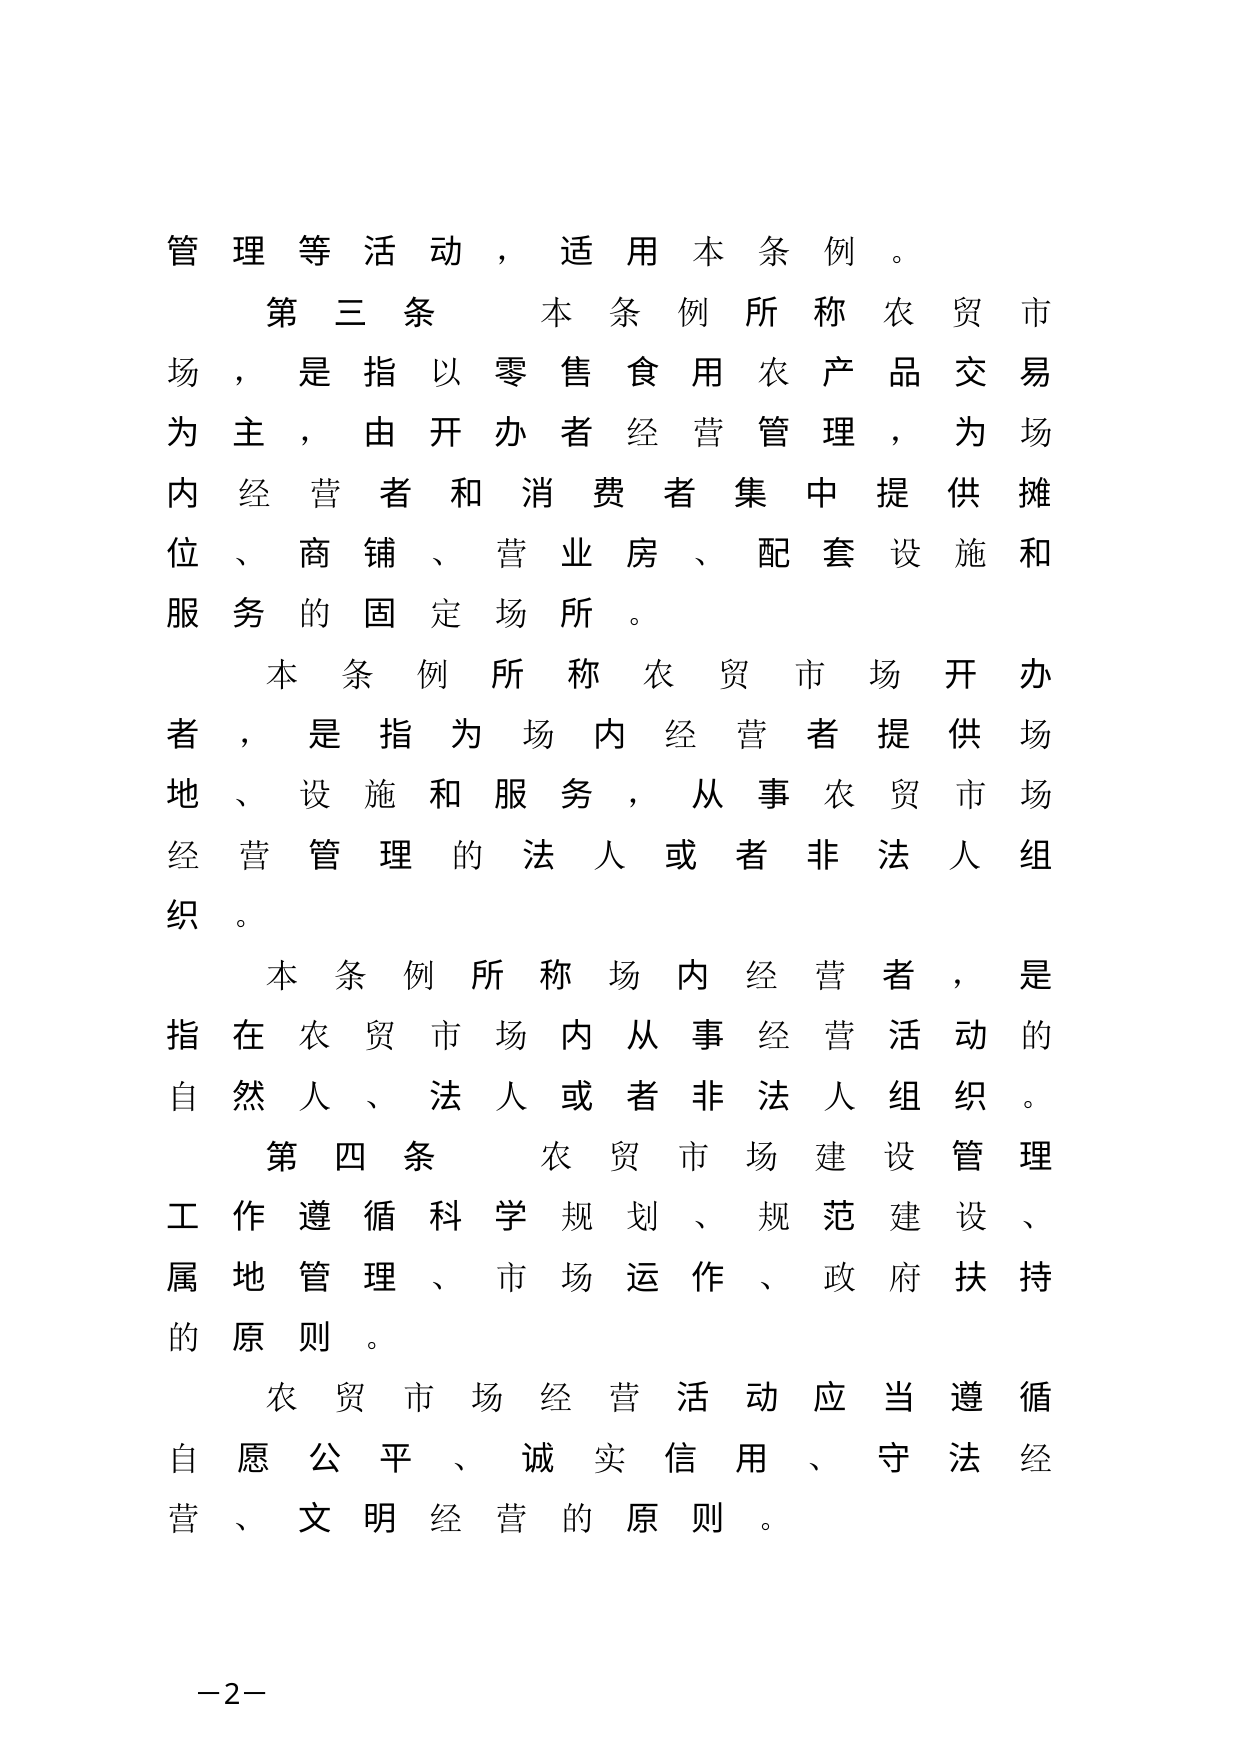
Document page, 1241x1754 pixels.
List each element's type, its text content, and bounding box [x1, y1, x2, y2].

text 农贸市场经营活动应当遵循自愿公平、诚实信用、守法经营、文明经营的原则。 [167, 1365, 1085, 1546]
text 第四条 农贸市场建设管理工作遵循科学规划、规范建设、属地管理、市场运作、政府扶持的原则。 [167, 1124, 1085, 1365]
text 本条例所称场内经营者，是指在农贸市场内从事经营活动的自然人、法人或者非法人组织。 [167, 943, 1085, 1124]
text 本条例所称农贸市场开办者，是指为场内经营者提供场地、设施和服务，从事农贸市场经营管理的法人或者非法人组织。 [167, 642, 1085, 943]
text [167, 219, 1085, 280]
text 第三条 本条例所称农贸市场，是指以零售食用农产品交易为主，由开办者经营管理，为场内经营者和消费者集中提供摊位、商铺、营业房、配套设施和服务的固定场所。 [167, 280, 1085, 642]
